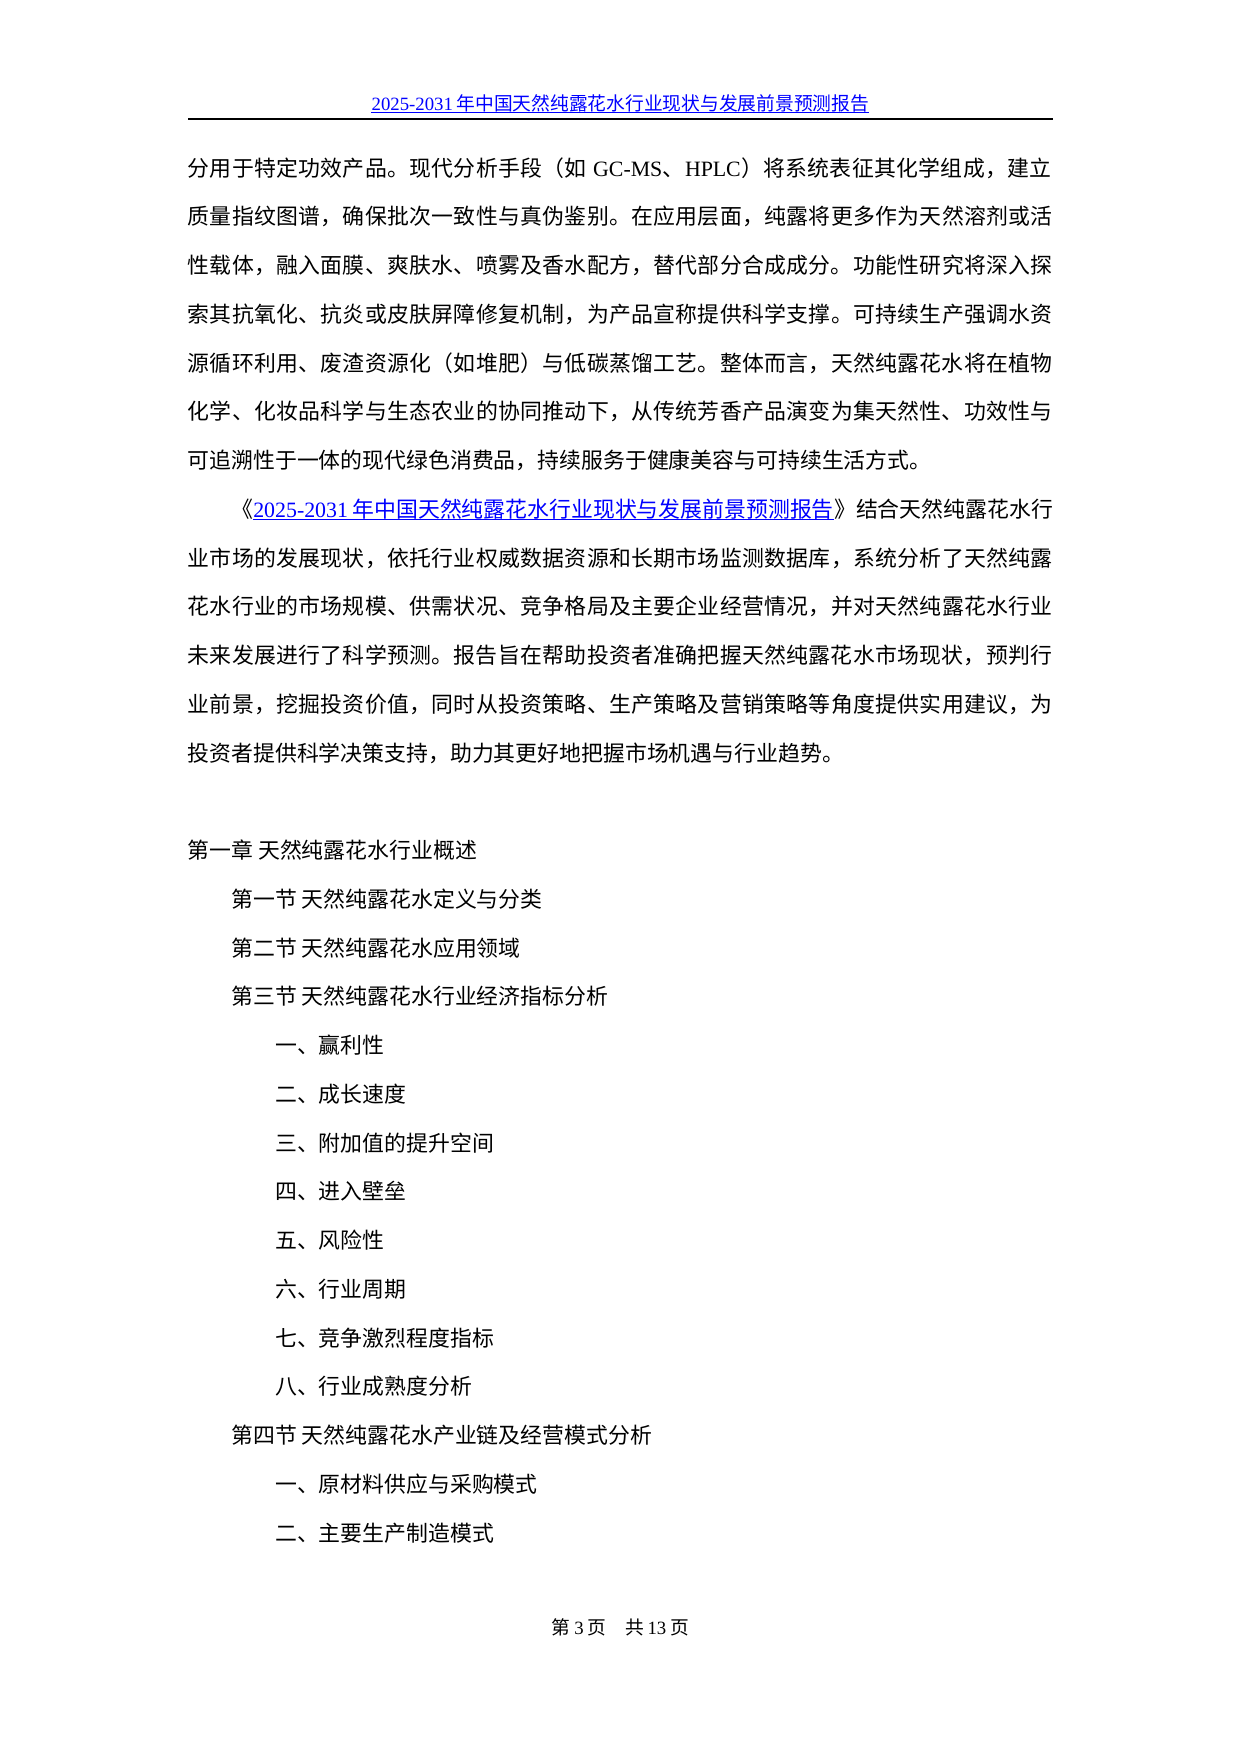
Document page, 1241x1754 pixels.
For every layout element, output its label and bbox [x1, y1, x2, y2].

text [187, 150, 1053, 1548]
